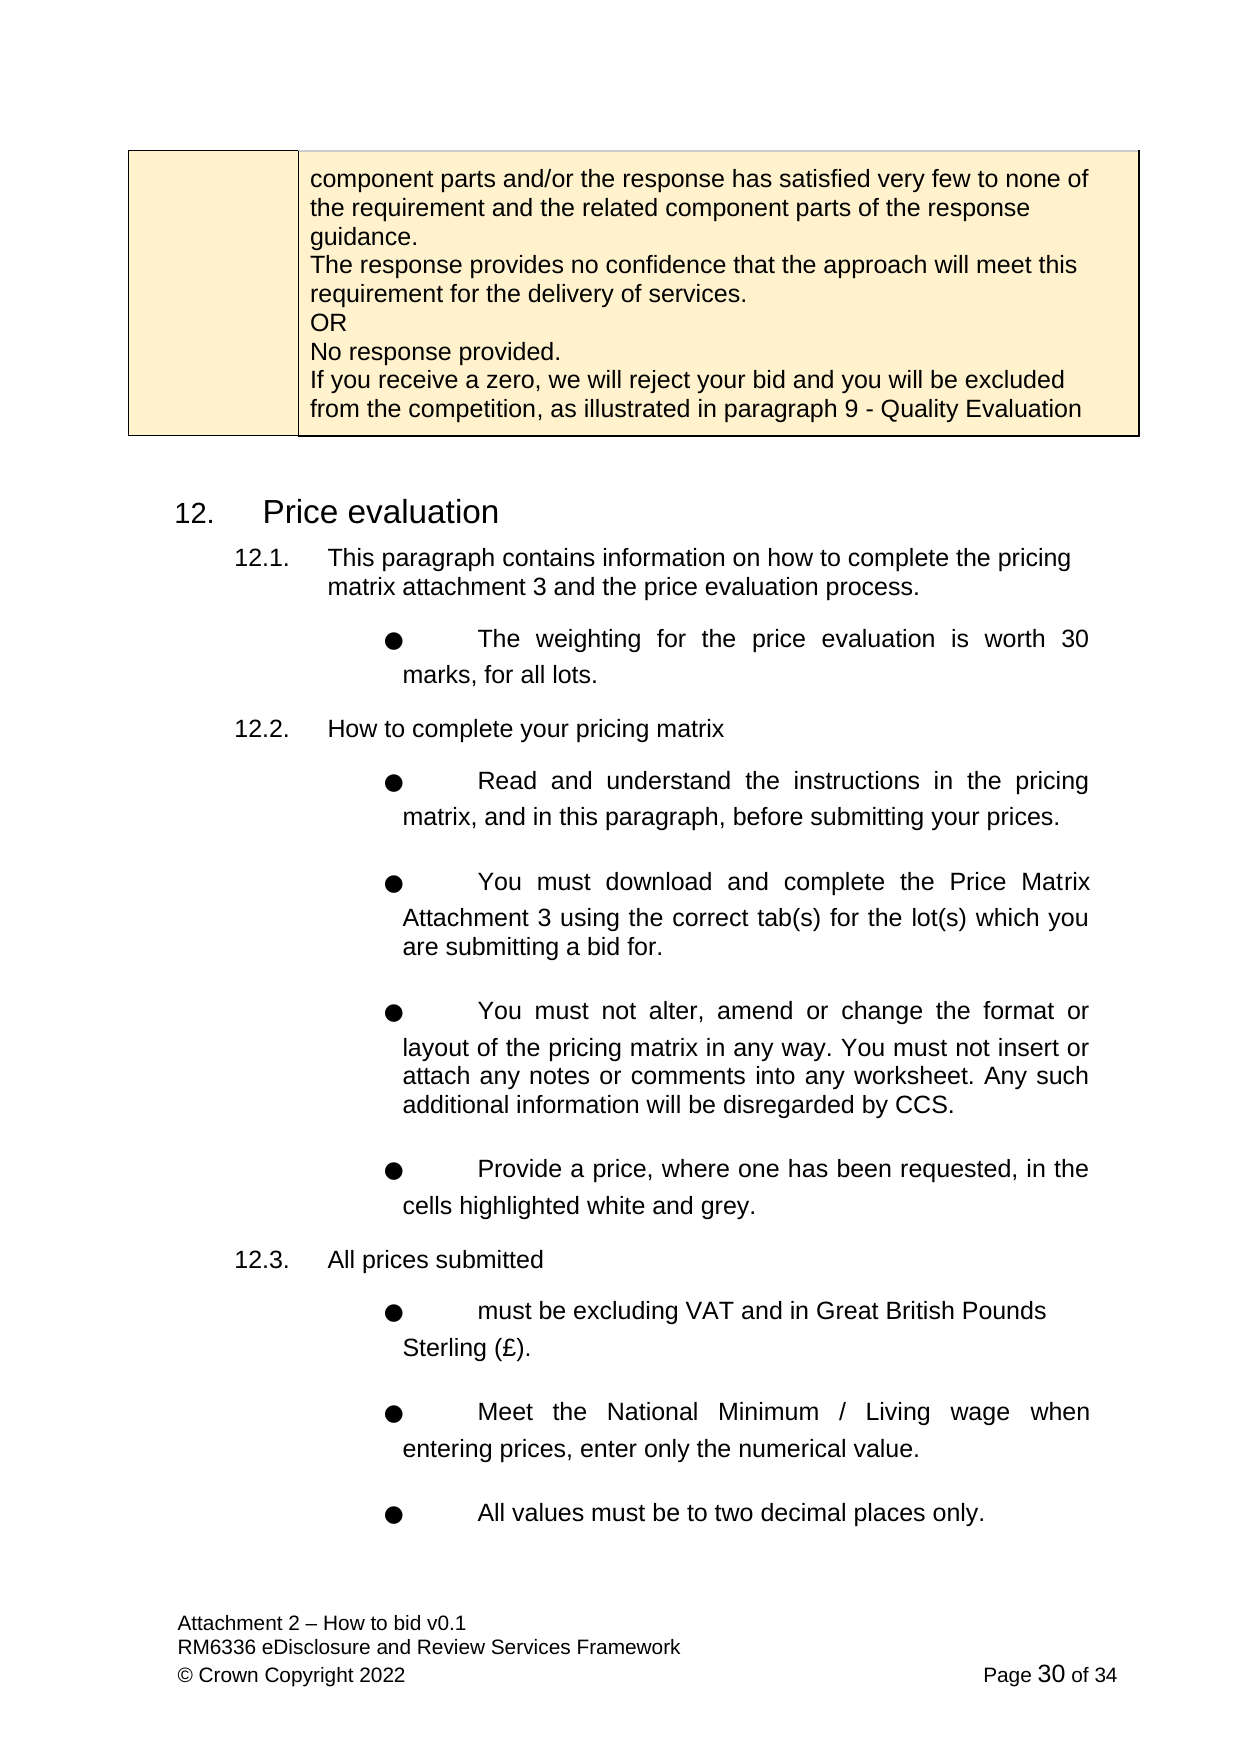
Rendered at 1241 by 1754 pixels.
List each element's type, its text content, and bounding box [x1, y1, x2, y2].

list All values must be to two decimal places only. [383, 1487, 1090, 1563]
list must be excluding VAT and in Great British Pounds Sterling (£). [383, 1286, 1090, 1362]
list Price evaluation [215, 492, 1090, 531]
list All prices submitted [290, 1244, 1090, 1273]
list You must download and complete the Price Matrix Attachment 3 using the correct tab(s) for the lot(s) which you are submitting a bid for. [383, 856, 1090, 961]
list How to complete your pricing matrix [290, 714, 1090, 743]
list Meet the National Minimum / Living wage when entering prices, enter only the numerical value. [383, 1387, 1090, 1462]
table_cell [299, 152, 1138, 435]
list You must not alter, amend or change the format or layout of the pricing matrix in any way. You must not insert or attach any notes or comments into any worksheet. Any such additional information will be disregarded by CCS. [383, 986, 1090, 1119]
list The weighting for the price evaluation is worth 30 marks, for all lots. [383, 613, 1090, 689]
table_cell 0 [129, 151, 298, 435]
list This paragraph contains information on how to complete the pricing matrix attachment 3 and the price evaluation process. [290, 543, 1090, 601]
list Read and understand the instructions in the pricing matrix, and in this paragraph, before submitting your prices. [383, 755, 1090, 831]
list Provide a price, where one has been requested, in the cells highlighted white and grey. [383, 1144, 1090, 1219]
